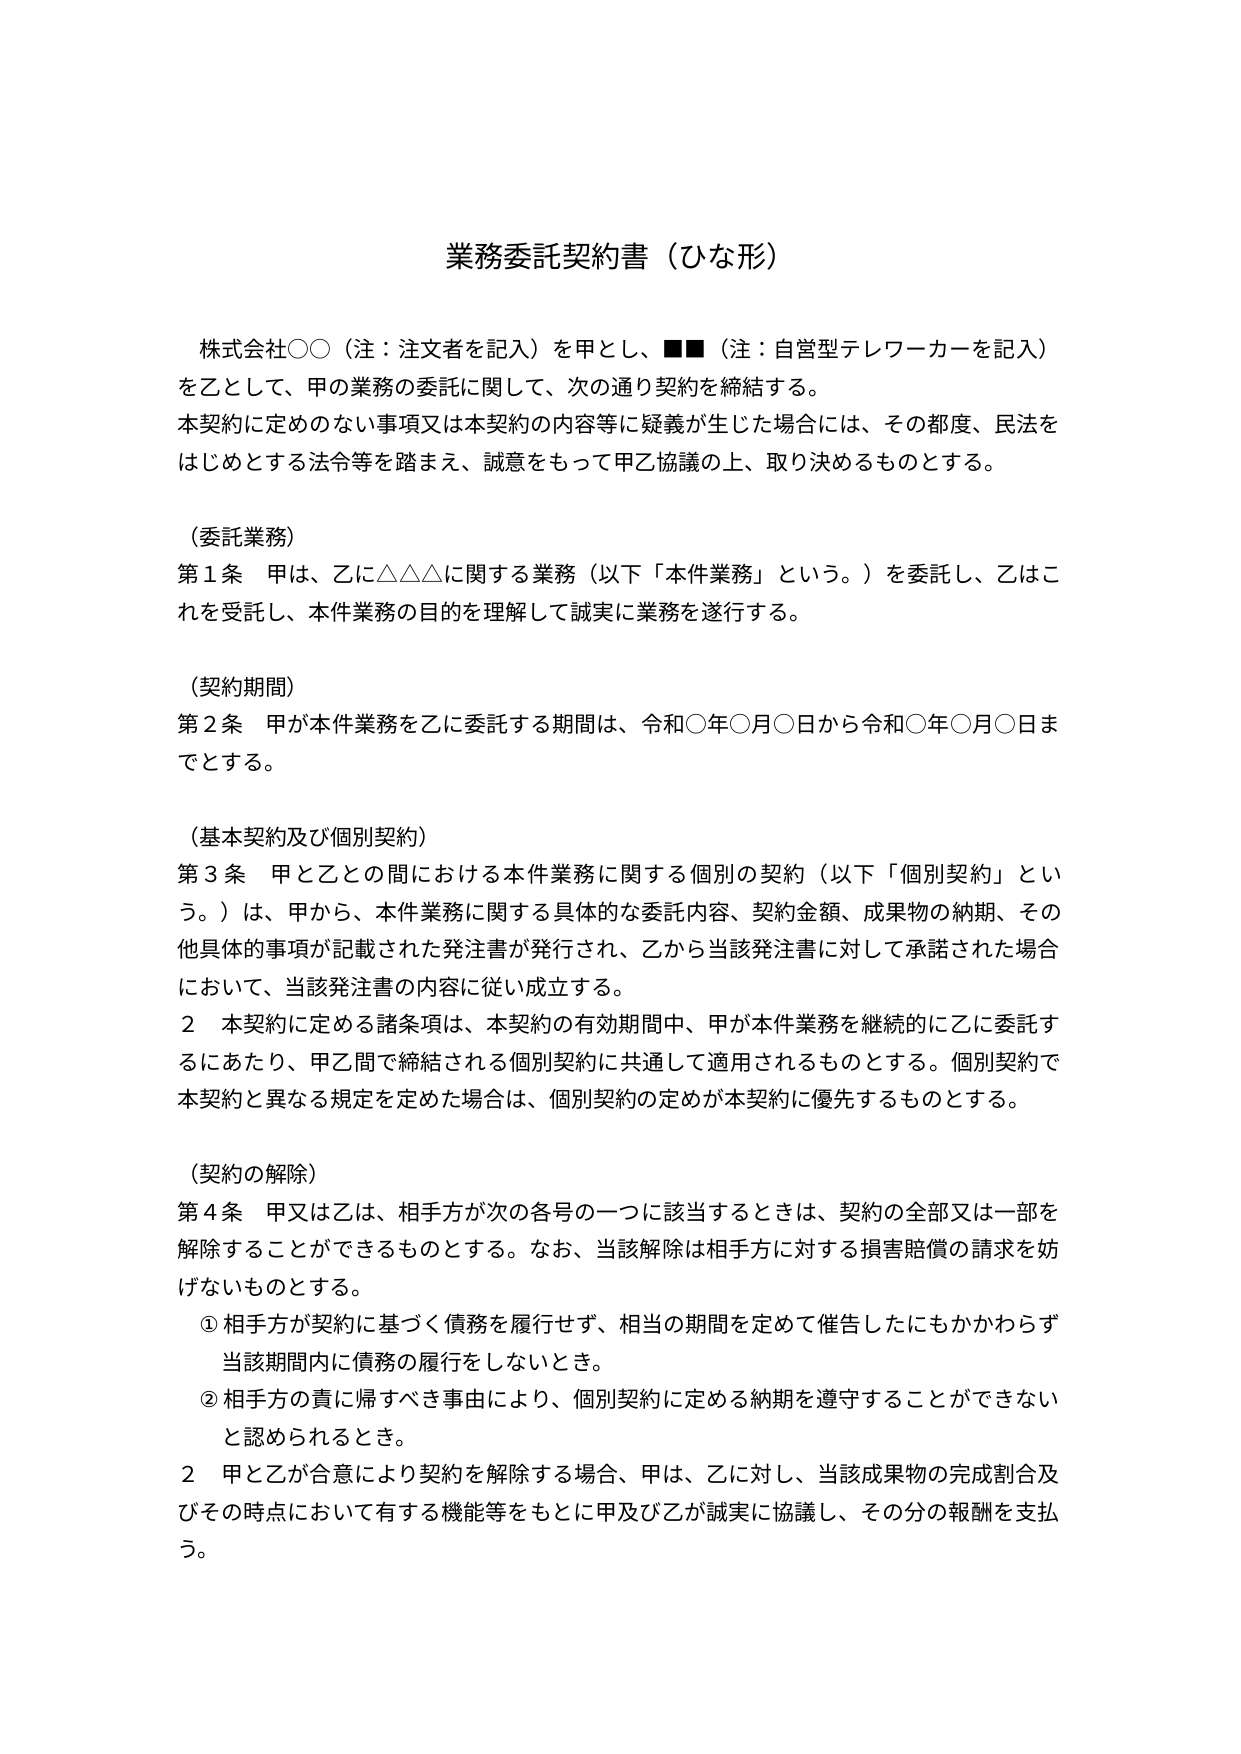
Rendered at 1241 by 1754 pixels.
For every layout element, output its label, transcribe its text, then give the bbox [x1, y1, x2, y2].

text 第１条 甲は、乙に△△△に関する業務（以下「本件業務」という。）を委託し、乙はこれを受託し、本件業務の目的を理解して誠実に業務を遂行する。 [177, 554, 1063, 629]
text 第３条 甲と乙との間における本件業務に関する個別の契約（以下「個別契約」という。）は、甲から、本件業務に関する具体的な委託内容、契約金額、成果物の納期、その他具体的事項が記載された発注書が発行され、乙から当該発注書に対して承諾された場合において、当該発注書の内容に従い成立する。 [177, 854, 1063, 1004]
text （委託業務） [177, 517, 1063, 554]
text 株式会社○○（注：注文者を記入）を甲とし、■■（注：自営型テレワーカーを記入）を乙として、甲の業務の委託に関して、次の通り契約を締結する。 [177, 329, 1063, 404]
text 第２条 甲が本件業務を乙に委託する期間は、令和○年○月○日から令和○年○月○日までとする。 [177, 704, 1063, 779]
text 本契約に定めのない事項又は本契約の内容等に疑義が生じた場合には、その都度、民法をはじめとする法令等を踏まえ、誠意をもって甲乙協議の上、取り決めるものとする。 [177, 404, 1063, 479]
text 第４条 甲又は乙は、相手方が次の各号の一つに該当するときは、契約の全部又は一部を解除することができるものとする。なお、当該解除は相手方に対する損害賠償の請求を妨げないものとする。 [177, 1192, 1063, 1304]
text （基本契約及び個別契約） [177, 817, 1063, 854]
text ②相手方の責に帰すべき事由により、個別契約に定める納期を遵守することができないと認められるとき。 [199, 1379, 1063, 1454]
text ①相手方が契約に基づく債務を履行せず、相当の期間を定めて催告したにもかかわらず当該期間内に債務の履行をしないとき。 [199, 1304, 1063, 1379]
text （契約期間） [177, 667, 1063, 704]
text ２ 本契約に定める諸条項は、本契約の有効期間中、甲が本件業務を継続的に乙に委託するにあたり、甲乙間で締結される個別契約に共通して適用されるものとする。個別契約で本契約と異なる規定を定めた場合は、個別契約の定めが本契約に優先するものとする。 [177, 1004, 1063, 1117]
text ２ 甲と乙が合意により契約を解除する場合、甲は、乙に対し、当該成果物の完成割合及びその時点において有する機能等をもとに甲及び乙が誠実に協議し、その分の報酬を支払う。 [177, 1454, 1063, 1567]
text 業務委託契約書（ひな形） [177, 217, 1063, 292]
text （契約の解除） [177, 1154, 1063, 1192]
